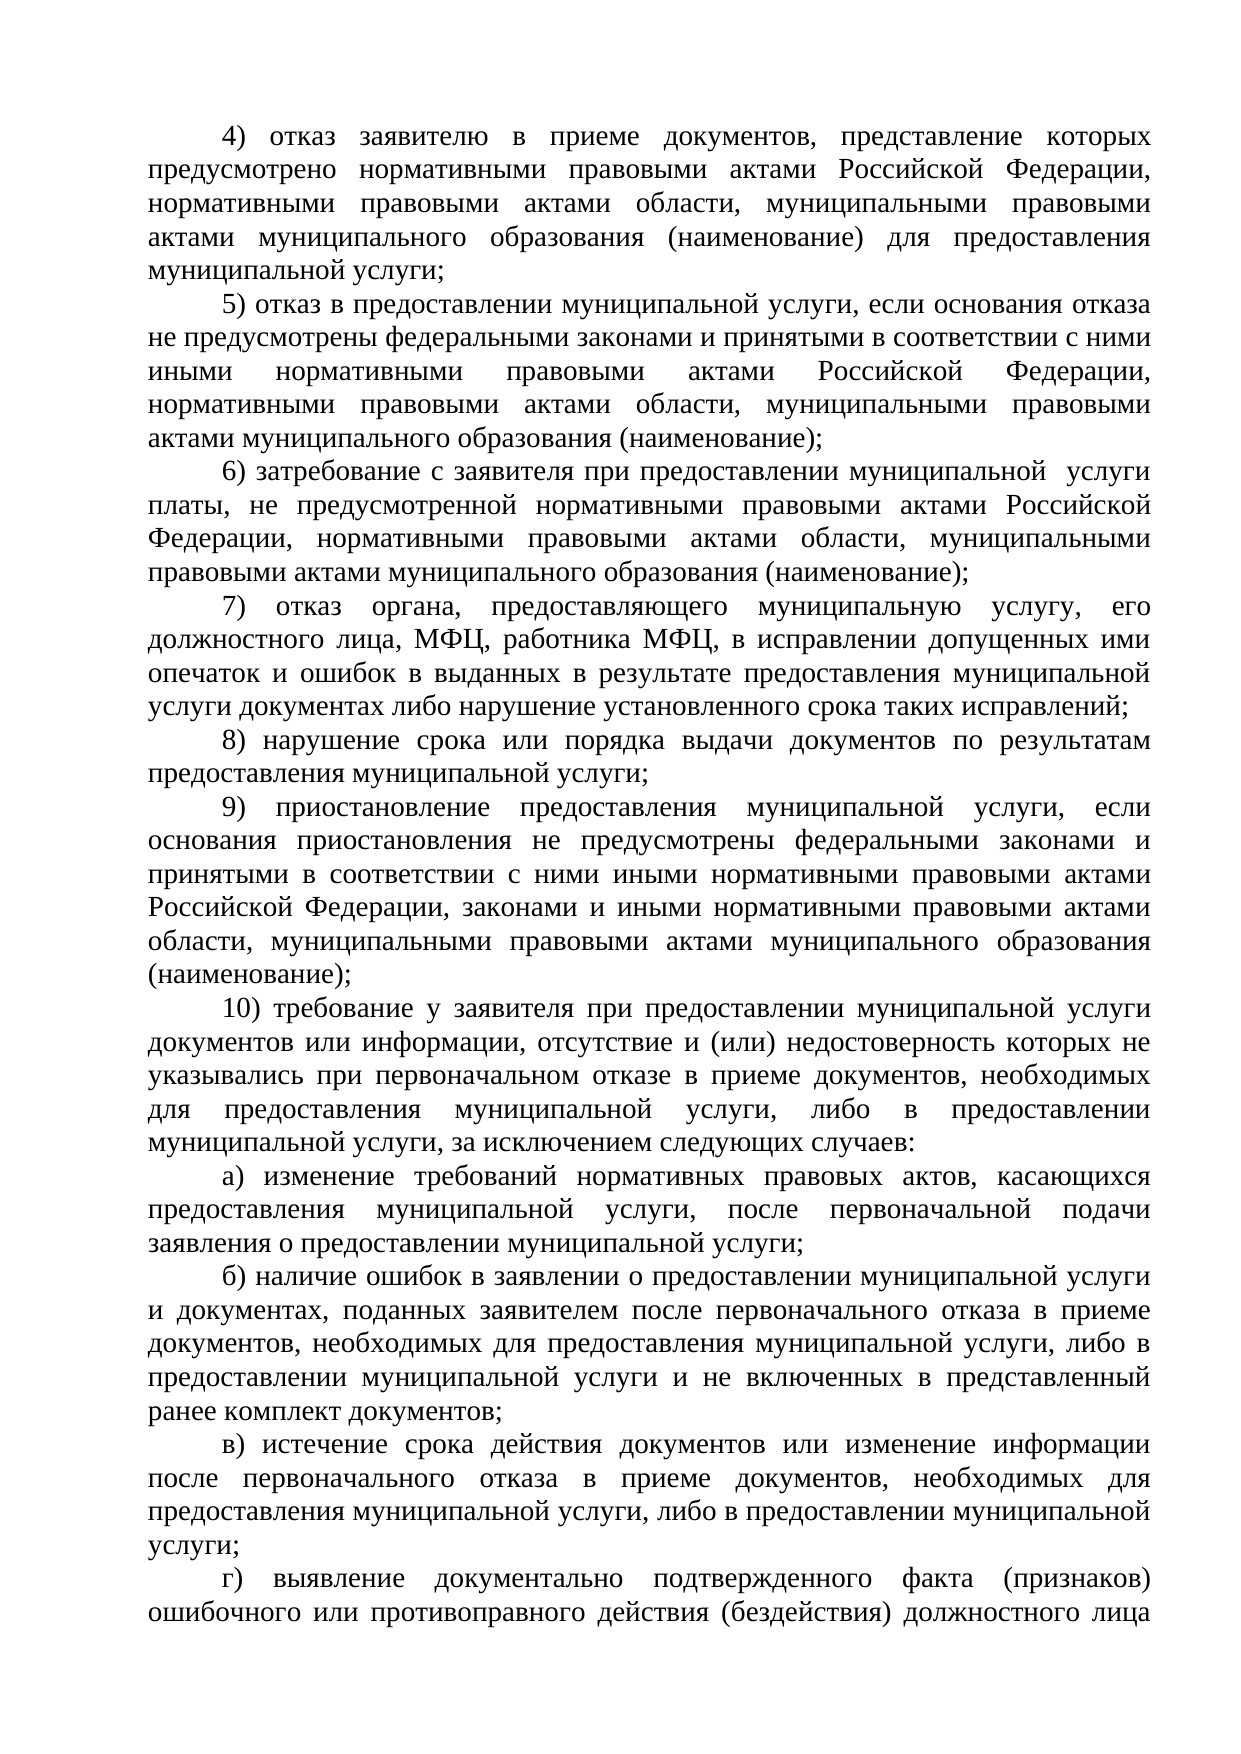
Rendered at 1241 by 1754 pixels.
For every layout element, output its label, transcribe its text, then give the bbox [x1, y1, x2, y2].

text в) истечение срока действия документов или изменение информации после первоначального отказа в приеме документов, необходимых для предоставления муниципальной услуги, либо в предоставлении муниципальной услуги; [148, 1426, 1152, 1560]
text а) изменение требований нормативных правовых актов, касающихся предоставления муниципальной услуги, после первоначальной подачи заявления о предоставлении муниципальной услуги; [148, 1158, 1152, 1258]
text 6) затребование с заявителя при предоставлении муниципальной услуги платы, не предусмотренной нормативными правовыми актами Российской Федерации, нормативными правовыми актами области, муниципальными правовыми актами муниципального образования (наименование); [148, 453, 1152, 588]
text 9) приостановление предоставления муниципальной услуги, если основания приостановления не предусмотрены федеральными законами и принятыми в соответствии с ними иными нормативными правовыми актами Российской Федерации, законами и иными нормативными правовыми актами области, муниципальными правовыми актами муниципального образования (наименование); [148, 789, 1152, 990]
text 10) требование у заявителя при предоставлении муниципальной услуги документов или информации, отсутствие и (или) недостоверность которых не указывались при первоначальном отказе в приеме документов, необходимых для предоставления муниципальной услуги, либо в предоставлении муниципальной услуги, за исключением следующих случаев: [148, 990, 1152, 1158]
text 8) нарушение срока или порядка выдачи документов по результатам предоставления муниципальной услуги; [148, 722, 1152, 789]
text 4) отказ заявителю в приеме документов, представление которых предусмотрено нормативными правовыми актами Российской Федерации, нормативными правовыми актами области, муниципальными правовыми актами муниципального образования (наименование) для предоставления муниципальной услуги; [148, 118, 1152, 286]
text 5) отказ в предоставлении муниципальной услуги, если основания отказа не предусмотрены федеральными законами и принятыми в соответствии с ними иными нормативными правовыми актами Российской Федерации, нормативными правовыми актами области, муниципальными правовыми актами муниципального образования (наименование); [148, 286, 1152, 453]
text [148, 1560, 1152, 1627]
text 7) отказ органа, предоставляющего муниципальную услугу, его должностного лица, МФЦ, работника МФЦ, в исправлении допущенных ими опечаток и ошибок в выданных в результате предоставления муниципальной услуги документах либо нарушение установленного срока таких исправлений; [148, 588, 1152, 722]
text б) наличие ошибок в заявлении о предоставлении муниципальной услуги и документах, поданных заявителем после первоначального отказа в приеме документов, необходимых для предоставления муниципальной услуги, либо в предоставлении муниципальной услуги и не включенных в представленный ранее комплект документов; [148, 1258, 1152, 1426]
